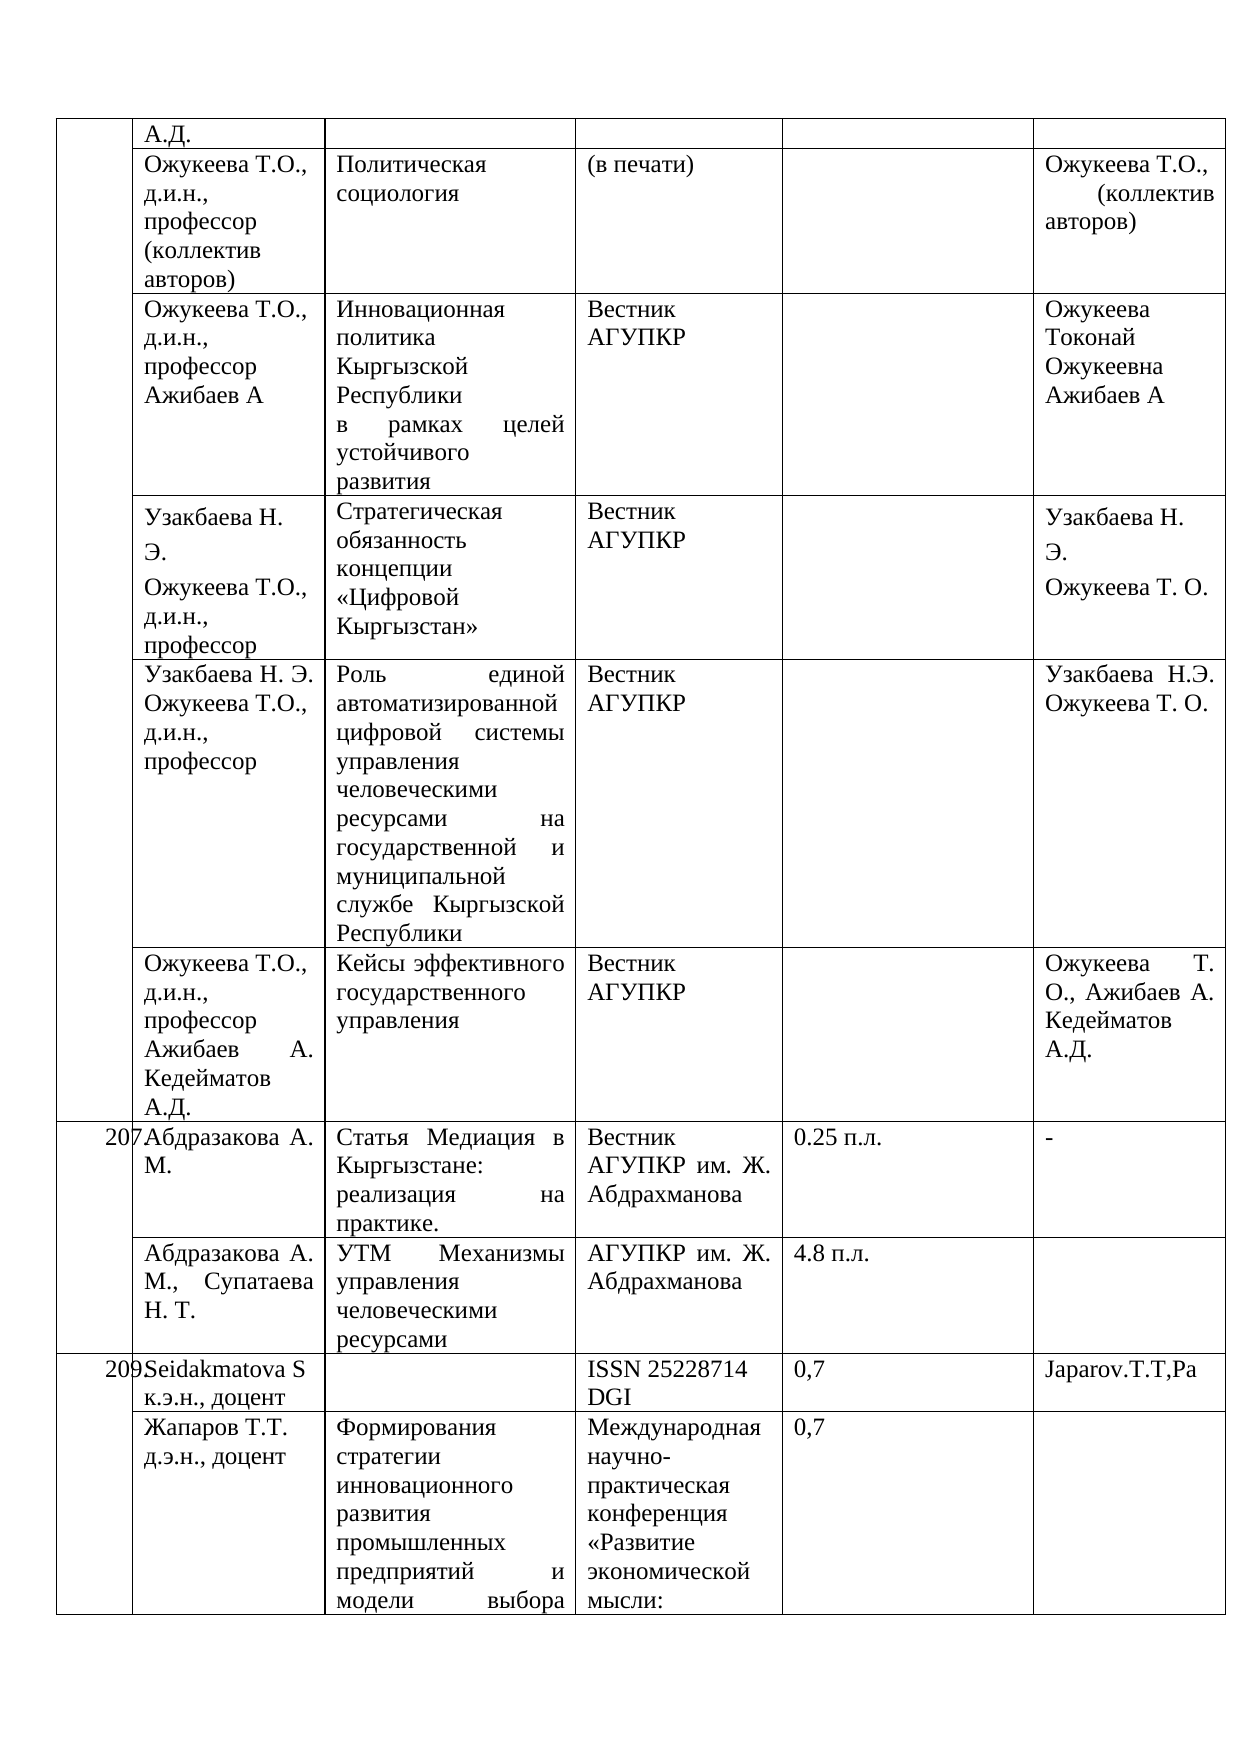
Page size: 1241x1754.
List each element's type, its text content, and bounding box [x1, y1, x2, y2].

table_cell Узакбаева Н. Э. Ожукеева Т.О., д.и.н., профессор [133, 496, 324, 658]
table_cell Вестник АГУПКР [576, 294, 782, 495]
table_cell 0,7 [783, 1412, 1033, 1613]
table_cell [133, 1412, 324, 1613]
table_cell Узакбаева Н. Э. Ожукеева Т.О., д.и.н., профессор [133, 660, 324, 947]
table_cell [783, 660, 1033, 947]
table_cell Ожукеева Т.О., д.и.н., профессор Ажибаев А [133, 294, 324, 495]
table_cell [1034, 1412, 1225, 1613]
table_cell Узакбаева Н.Э. Ожукеева Т. О. [1034, 660, 1225, 947]
table_cell [326, 1354, 575, 1411]
table_cell Ожукеева Т.О., д.и.н., профессор (коллектив авторов) [133, 149, 324, 293]
table_cell 0,7 [783, 1354, 1033, 1411]
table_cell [576, 1412, 782, 1613]
table_cell [783, 149, 1033, 293]
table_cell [576, 119, 782, 148]
table_cell [783, 294, 1033, 495]
table_cell Вестник АГУПКР [576, 660, 782, 947]
table_cell [783, 119, 1033, 148]
table_cell Вестник АГУПКР [576, 948, 782, 1121]
table_cell [783, 948, 1033, 1121]
table_cell Политическая социология [326, 149, 575, 293]
table_cell Кейсы эффективного государственного управления [326, 948, 575, 1121]
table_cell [326, 119, 575, 148]
table_cell Ожукеева Т.О., (коллектив авторов) [1034, 149, 1225, 293]
table_cell Статья Медиация в Кыргызстане: реализация на практике. [326, 1122, 575, 1237]
table_cell [57, 1122, 132, 1353]
table_cell Ожукеева Токонай Ожукеевна Ажибаев А [1034, 294, 1225, 495]
table_cell Ожукеева Т.О., д.и.н., профессор Ажибаев А. Кедейматов А.Д. [133, 948, 324, 1121]
table_cell [1034, 1238, 1225, 1353]
table_cell - [1034, 1122, 1225, 1237]
table_cell [57, 1354, 132, 1613]
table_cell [1034, 119, 1225, 148]
table_cell Вестник АГУПКР им. Ж. Абдрахманова [576, 1122, 782, 1237]
table_cell Абдразакова А. М., Супатаева Н. Т. [133, 1238, 324, 1353]
table_cell ISSN 25228714 DGI [576, 1354, 782, 1411]
table_cell Роль единой автоматизированной цифровой системы управления человеческими ресурсами на государственной и муниципальной службе Кыргызской Республики [326, 660, 575, 947]
table_cell Ожукеева Т. О., Ажибаев А. Кедейматов А.Д. [1034, 948, 1225, 1121]
table_cell Абдразакова А. М. [133, 1122, 324, 1237]
table_cell Japarov.T.T,Pa [1034, 1354, 1225, 1411]
table_cell АГУПКР им. Ж. Абдрахманова [576, 1238, 782, 1353]
table_cell УТМ Механизмы управления человеческими ресурсами [326, 1238, 575, 1353]
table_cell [133, 119, 324, 148]
table_cell Вестник АГУПКР [576, 496, 782, 658]
table_cell Узакбаева Н. Э. Ожукеева Т. О. [1034, 496, 1225, 658]
table_cell (в печати) [576, 149, 782, 293]
table_cell Стратегическая обязанность концепции «Цифровой Кыргызстан» [326, 496, 575, 658]
table_cell 0.25 п.л. [783, 1122, 1033, 1237]
table_cell 4.8 п.л. [783, 1238, 1033, 1353]
table_cell [783, 496, 1033, 658]
table_cell Инновационная политика Кыргызской Республики в рамках целей устойчивого развития [326, 294, 575, 495]
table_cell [326, 1412, 575, 1613]
table_cell Seidakmatova S к.э.н., доцент [133, 1354, 324, 1411]
